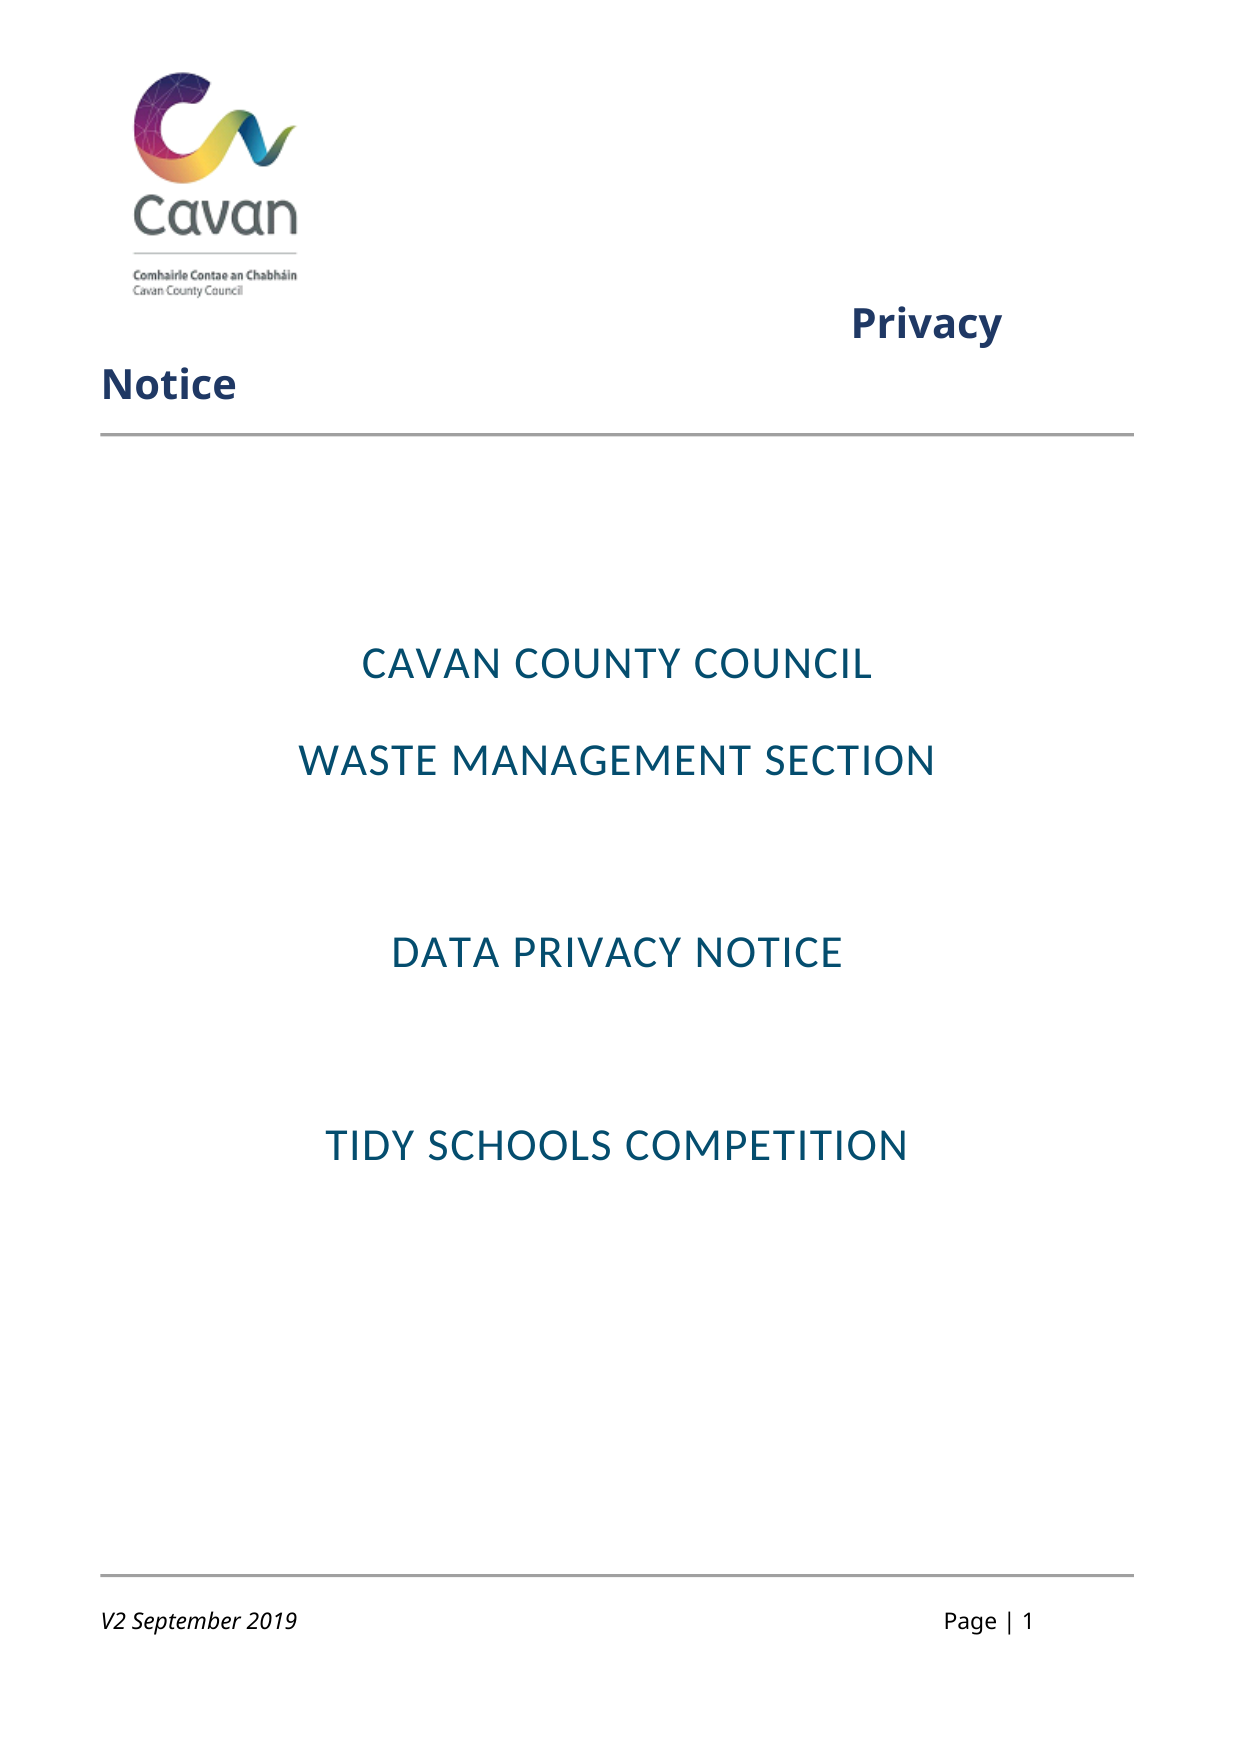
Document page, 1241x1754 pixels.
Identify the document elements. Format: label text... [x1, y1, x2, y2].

subtitle cavan county council [100, 634, 1134, 690]
subtitle TIDY SCHOOLS COMPETITION [100, 1116, 1134, 1172]
subtitle wASTE MANAGEMENT SECTION [100, 731, 1134, 787]
subtitle DATA PRIVACY notice [100, 923, 1134, 979]
picture [100, 35, 331, 339]
